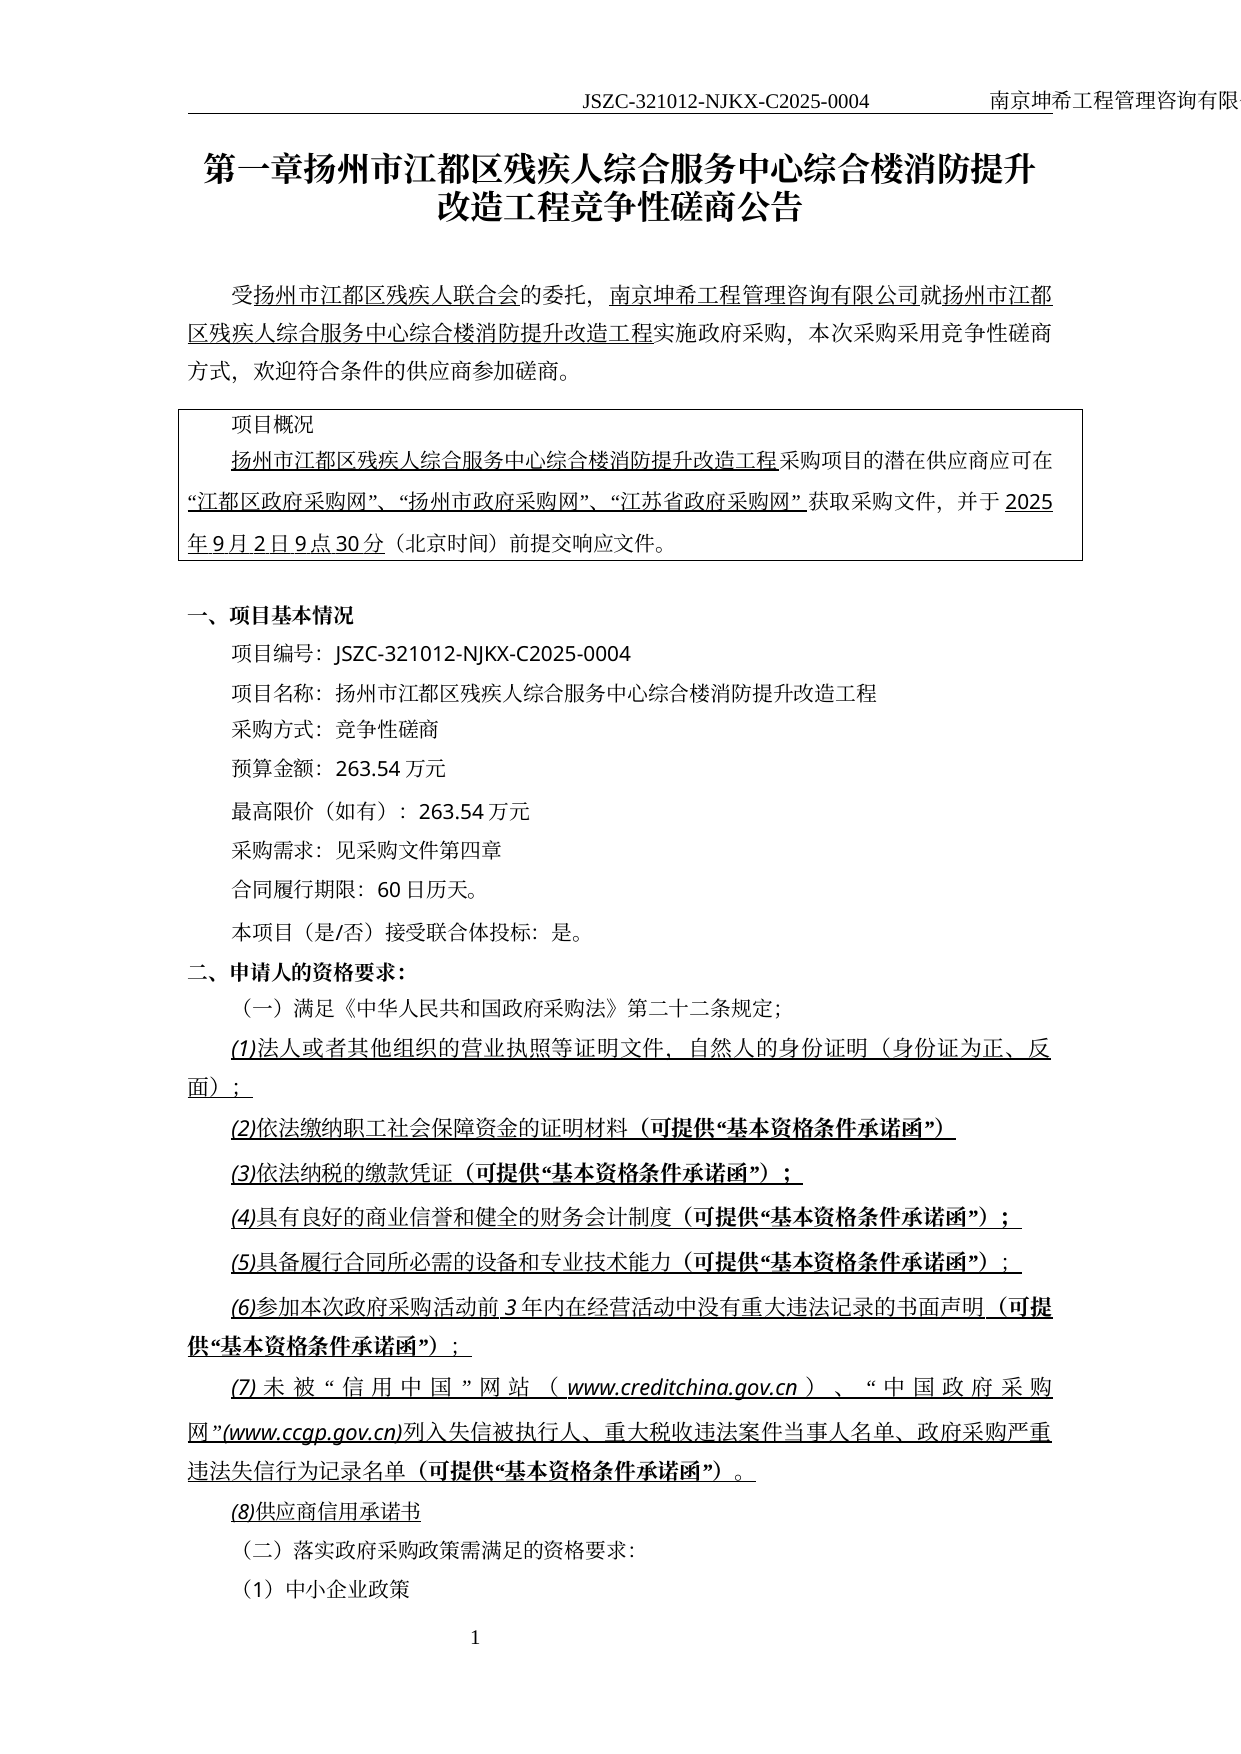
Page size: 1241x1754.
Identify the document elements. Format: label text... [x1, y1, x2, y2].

text (1)法人或者其他组织的营业执照等证明文件，自然人的身份证明（身份证为正、反面）； [187, 1033, 1053, 1100]
text （1）中小企业政策 [187, 1576, 1053, 1604]
text (4)具有良好的商业信誉和健全的财务会计制度（可提供“基本资格条件承诺函”）； [187, 1202, 1053, 1232]
text (8)供应商信用承诺书 [187, 1497, 1053, 1525]
text 项目编号：JSZC-321012-NJKX-C2025-0004 [187, 639, 1053, 668]
text 本项目（是/否）接受联合体投标：是。 [187, 918, 1053, 947]
text (5)具备履行合同所必需的设备和专业技术能力（可提供“基本资格条件承诺函”）； [187, 1247, 1053, 1277]
text 项目概况 [179, 410, 1082, 437]
text 最高限价（如有）：263.54万元 [187, 797, 1053, 825]
text 二、申请人的资格要求： [187, 961, 1053, 985]
text (3)依法纳税的缴款凭证（可提供“基本资格条件承诺函”）； [187, 1158, 1053, 1187]
text 预算金额：263.54万元 [187, 754, 1053, 783]
text 采购需求：见采购文件第四章 [187, 839, 1053, 863]
text (6)参加本次政府采购活动前3年内在经营活动中没有重大违法记录的书面声明（可提供“基本资格条件承诺函”）； [187, 1292, 1053, 1359]
text 受扬州市江都区残疾人联合会的委托，南京坤希工程管理咨询有限公司就扬州市江都区残疾人综合服务中心综合楼消防提升改造工程实施政府采购，本次采购采用竞争性磋商方式，欢迎符合条件的供应商参加磋商。 [187, 283, 1053, 384]
text 扬州市江都区残疾人综合服务中心综合楼消防提升改造工程采购项目的潜在供应商应可在 “江都区政府采购网”、“扬州市政府采购网”、“江苏省政府采购网” 获取采购文件，并于2025年9月2日9点30分（北京时间）前提交响应文件。 [179, 445, 1082, 560]
text （一）满足《中华人民共和国政府采购法》第二十二条规定； [187, 997, 1053, 1021]
text 采购方式：竞争性磋商 [187, 718, 1053, 742]
text 合同履行期限：60日历天。 [187, 876, 1053, 904]
text 一、项目基本情况 [187, 603, 1053, 628]
text （二）落实政府采购政策需满足的资格要求： [187, 1539, 1053, 1563]
text 项目名称：扬州市江都区残疾人综合服务中心综合楼消防提升改造工程 [187, 682, 1053, 706]
text (2)依法缴纳职工社会保障资金的证明材料（可提供“基本资格条件承诺函”） [187, 1113, 1053, 1143]
text 第一章扬州市江都区残疾人综合服务中心综合楼消防提升改造工程竞争性磋商公告 [187, 150, 1053, 227]
text (7)未被“信用中国”网站（www.creditchina.gov.cn）、“中国政府采购网”(www.ccgp.gov.cn)列入失信被执行人、重大税收违法案件当事人名单、政府采购严重违法失信行为记录名单（可提供“基本资格条件承诺函”）。 [187, 1372, 1053, 1484]
